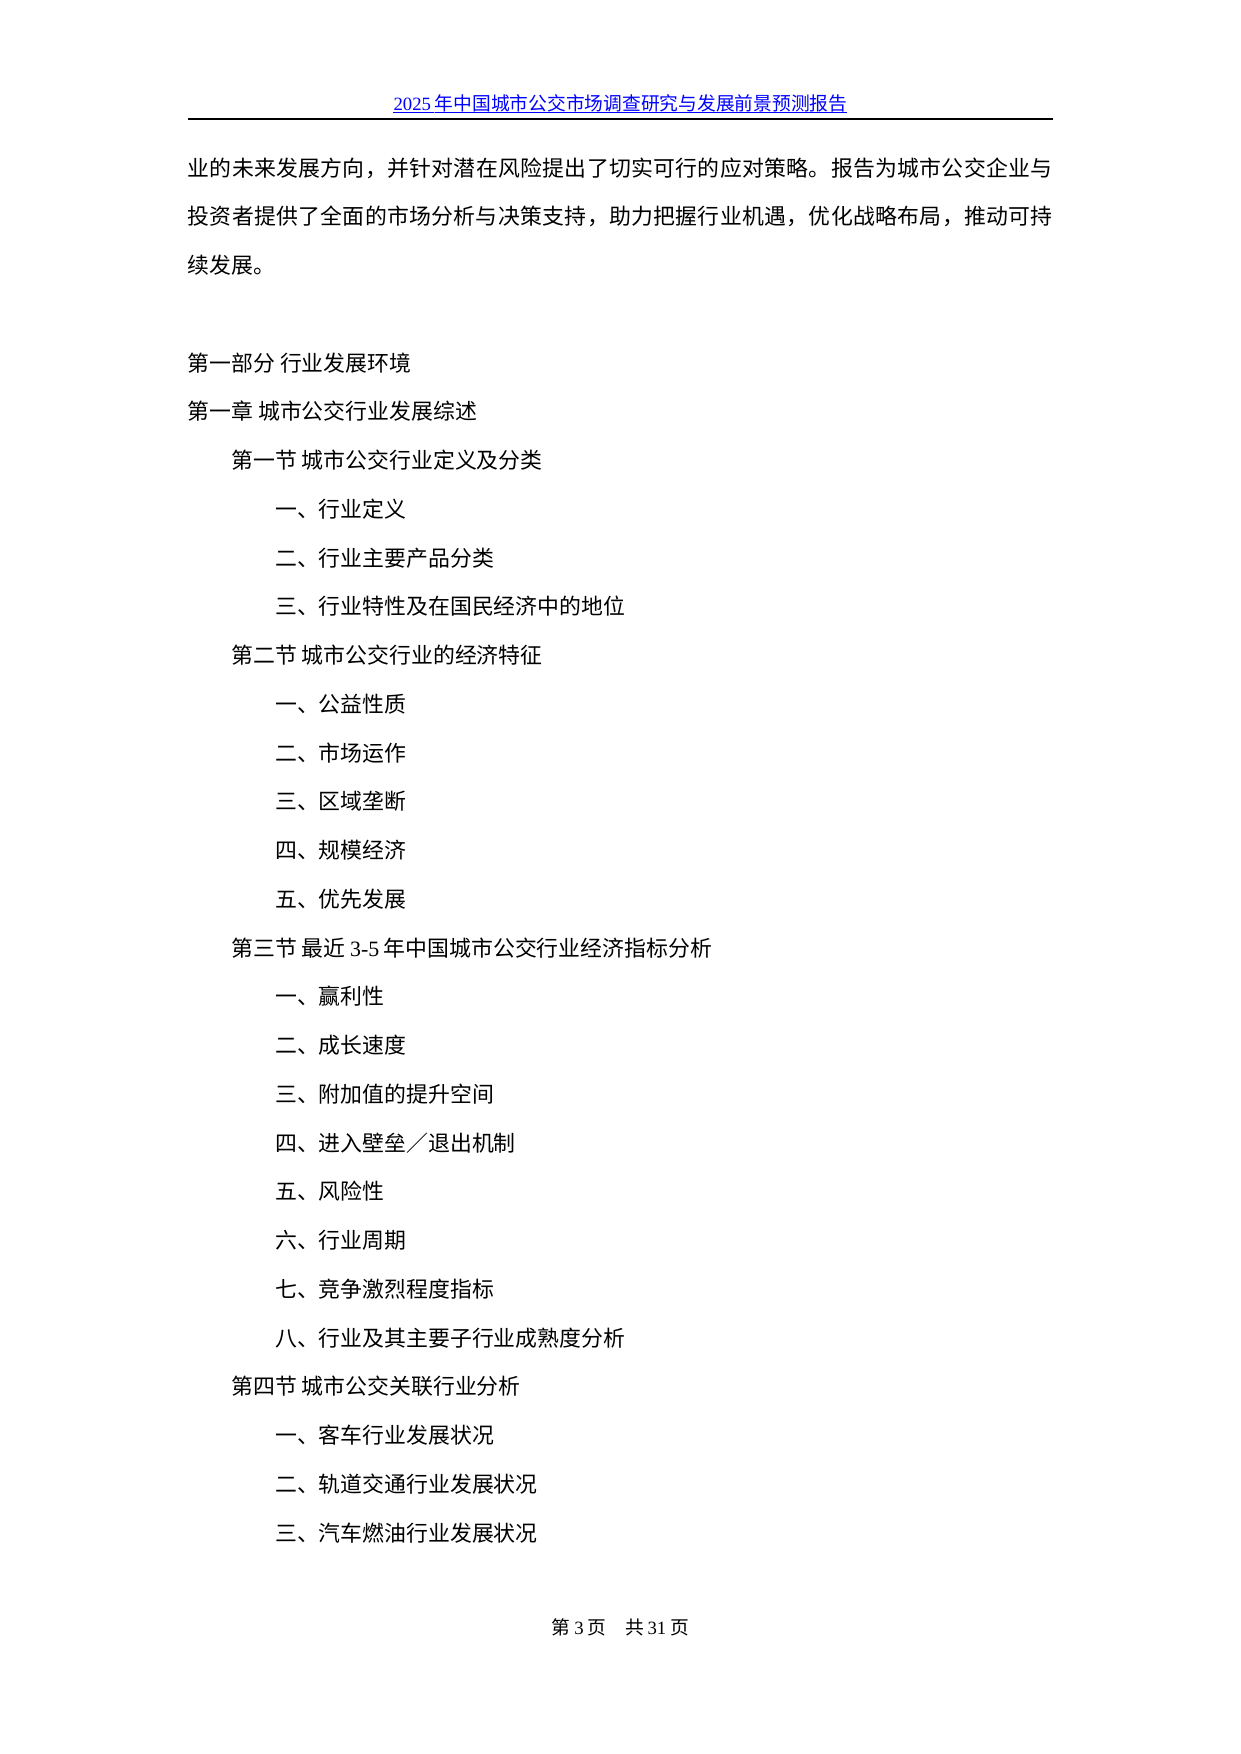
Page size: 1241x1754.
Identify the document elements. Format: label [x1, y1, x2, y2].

text [187, 150, 1053, 1548]
